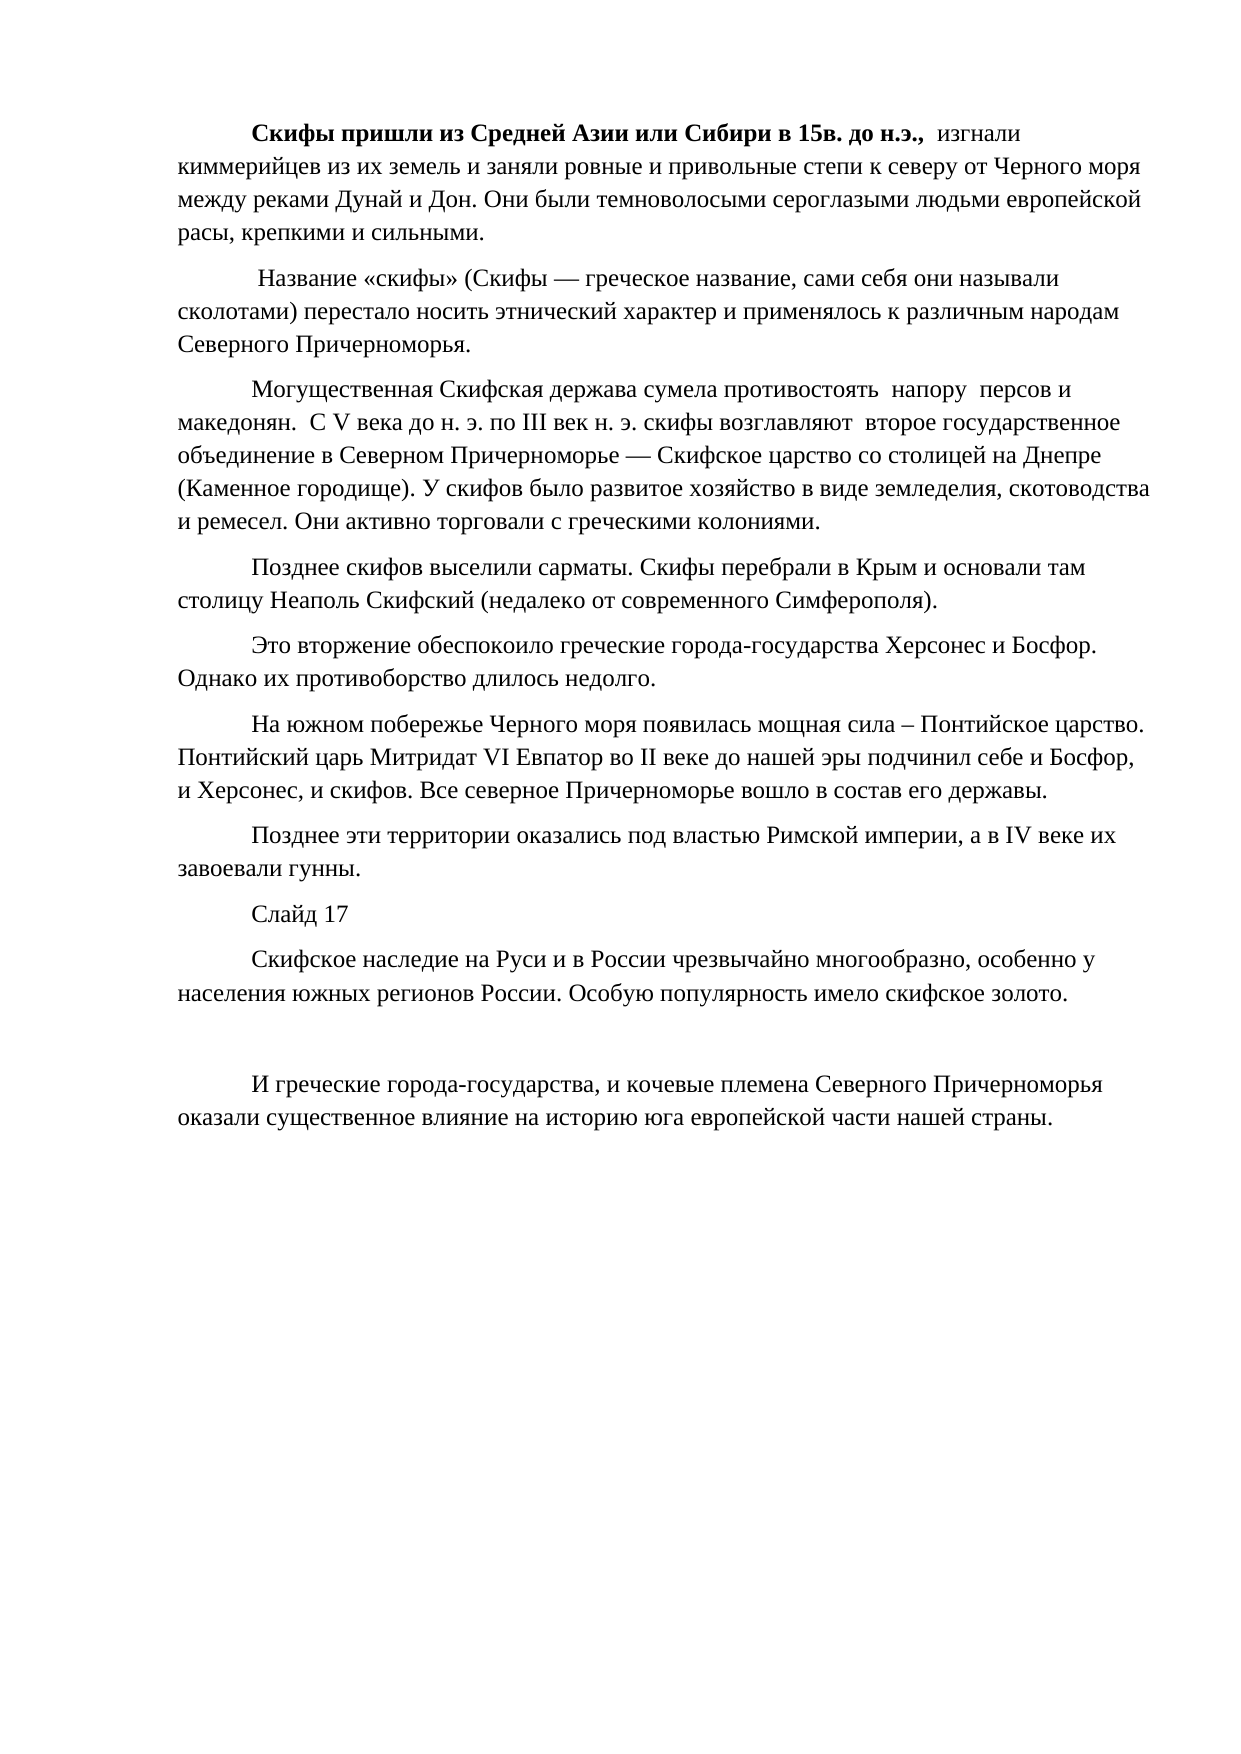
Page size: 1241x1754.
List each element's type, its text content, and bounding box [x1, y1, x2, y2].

text Скифы пришли из Средней Азии или Сибири в 15в. до н.э., изгнали киммерийцев из их земель и заняли ровные и привольные степи к северу от Черного моря между реками Дунай и Дон. Они были темноволосыми сероглазыми людьми европейской расы, крепкими и сильными. [177, 118, 1152, 246]
text Название «скифы» (Скифы — греческое название, сами себя они называли сколотами) перестало носить этнический характер и применялось к различным народам Северного Причерноморья. [177, 263, 1152, 357]
text Скифское наследие на Руси и в России чрезвычайно многообразно, особенно у населения южных регионов России. Особую популярность имело скифское золото. [177, 944, 1152, 1006]
text Слайд 17 [177, 899, 1152, 928]
text Могущественная Скифская держава сумела противостоять напору персов и македонян. С V века до н. э. по III век н. э. скифы возглавляют второе государственное объединение в Северном Причерноморье — Скифское царство со столицей на Днепре (Каменное городище). У скифов было развитое хозяйство в виде земледелия, скотоводства и ремесел. Они активно торговали с греческими колониями. [177, 374, 1152, 535]
text Позднее скифов выселили сарматы. Скифы перебрали в Крым и основали там столицу Неаполь Скифский (недалеко от современного Симферополя). [177, 552, 1152, 614]
text На южном побережье Черного моря появилась мощная сила – Понтийское царство. Понтийский царь Митридат VI Евпатор во II веке до нашей эры подчинил себе и Босфор, и Херсонес, и скифов. Все северное Причерноморье вошло в состав его державы. [177, 709, 1152, 804]
text Позднее эти территории оказались под властью Римской империи, а в IV веке их завоевали гунны. [177, 821, 1152, 882]
text И греческие города-государства, и кочевые племена Северного Причерноморья оказали существенное влияние на историю юга европейской части нашей страны. [177, 1069, 1152, 1130]
text Это вторжение обеспокоило греческие города-государства Херсонес и Босфор. Однако их противоборство длилось недолго. [177, 630, 1152, 692]
